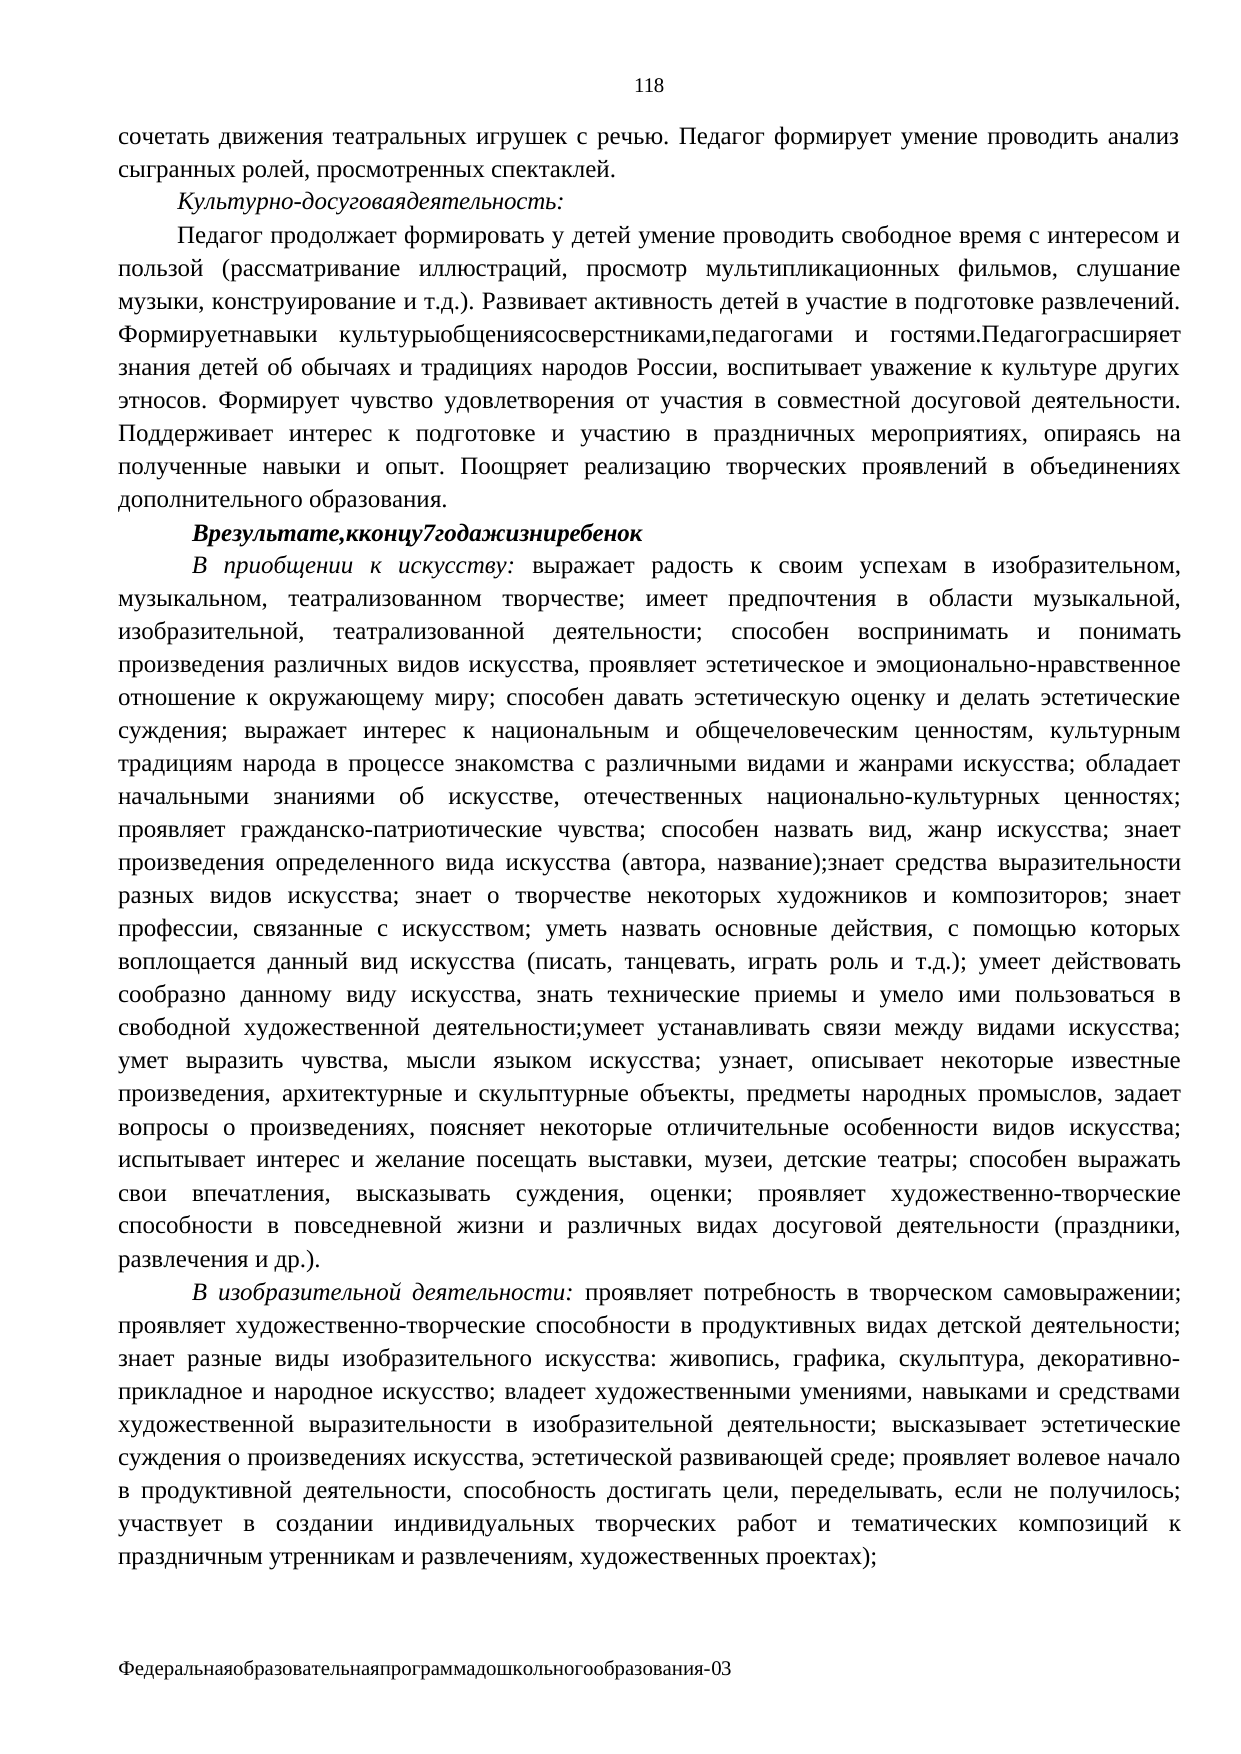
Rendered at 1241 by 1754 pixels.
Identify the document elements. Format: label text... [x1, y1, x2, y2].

text Культурно-досуговаядеятельность: [177, 187, 1207, 216]
text В изобразительной деятельности: проявляет потребность в творческом самовыражении; проявляет художественно-творческие способности в продуктивных видах детской деятельности; знает разные виды изобразительного искусства: живопись, графика, скульптура, декоративно- прикладное и народное искусство; владеет художественными умениями, навыками и средствами художественной выразительности в изобразительной деятельности; высказывает эстетические суждения о произведениях искусства, эстетической развивающей среде; проявляет волевое начало в продуктивной деятельности, способность достигать цели, переделывать, если не получилось; участвует в создании индивидуальных творческих работ и тематических композиций к праздничным утренникам и развлечениям, художественных проектах); [118, 1277, 1182, 1569]
text сочетать движения театральных игрушек с речью. Педагог формирует умение проводить анализ сыгранных ролей, просмотренных спектаклей. [118, 121, 1180, 183]
text Педагог продолжает формировать у детей умение проводить свободное время с интересом и пользой (рассматривание иллюстраций, просмотр мультипликационных фильмов, слушание музыки, конструирование и т.д.). Развивает активность детей в участие в подготовке развлечений. Формируетнавыки культурыобщениясосверстниками,педагогами и гостями.Педагограсширяет знания детей об обычаях и традициях народов России, воспитывает уважение к культуре других этносов. Формирует чувство удовлетворения от участия в совместной досуговой деятельности. Поддерживает интерес к подготовке и участию в праздничных мероприятиях, опираясь на полученные навыки и опыт. Поощряет реализацию творческих проявлений в объединениях дополнительного образования. [118, 220, 1182, 513]
text В приобщении к искусству: выражает радость к своим успехам в изобразительном, музыкальном, театрализованном творчестве; имеет предпочтения в области музыкальной, изобразительной, театрализованной деятельности; способен воспринимать и понимать произведения различных видов искусства, проявляет эстетическое и эмоционально-нравственное отношение к окружающему миру; способен давать эстетическую оценку и делать эстетические суждения; выражает интерес к национальным и общечеловеческим ценностям, культурным традициям народа в процессе знакомства с различными видами и жанрами искусства; обладает начальными знаниями об искусстве, отечественных национально-культурных ценностях; проявляет гражданско-патриотические чувства; способен назвать вид, жанр искусства; знает произведения определенного вида искусства (автора, название);знает средства выразительности разных видов искусства; знает о творчестве некоторых художников и композиторов; знает профессии, связанные с искусством; уметь назвать основные действия, с помощью которых воплощается данный вид искусства (писать, танцевать, играть роль и т.д.); умеет действовать сообразно данному виду искусства, знать технические приемы и умело ими пользоваться в свободной художественной деятельности;умеет устанавливать связи между видами искусства; умет выразить чувства, мысли языком искусства; узнает, описывает некоторые известные произведения, архитектурные и скульптурные объекты, предметы народных промыслов, задает вопросы о произведениях, поясняет некоторые отличительные особенности видов искусства; испытывает интерес и желание посещать выставки, музеи, детские театры; способен выражать свои впечатления, высказывать суждения, оценки; проявляет художественно-творческие способности в повседневной жизни и различных видах досуговой деятельности (праздники, развлечения и др.). [118, 550, 1182, 1272]
text Врезультате,кконцу7годажизниребенок [192, 518, 1207, 546]
